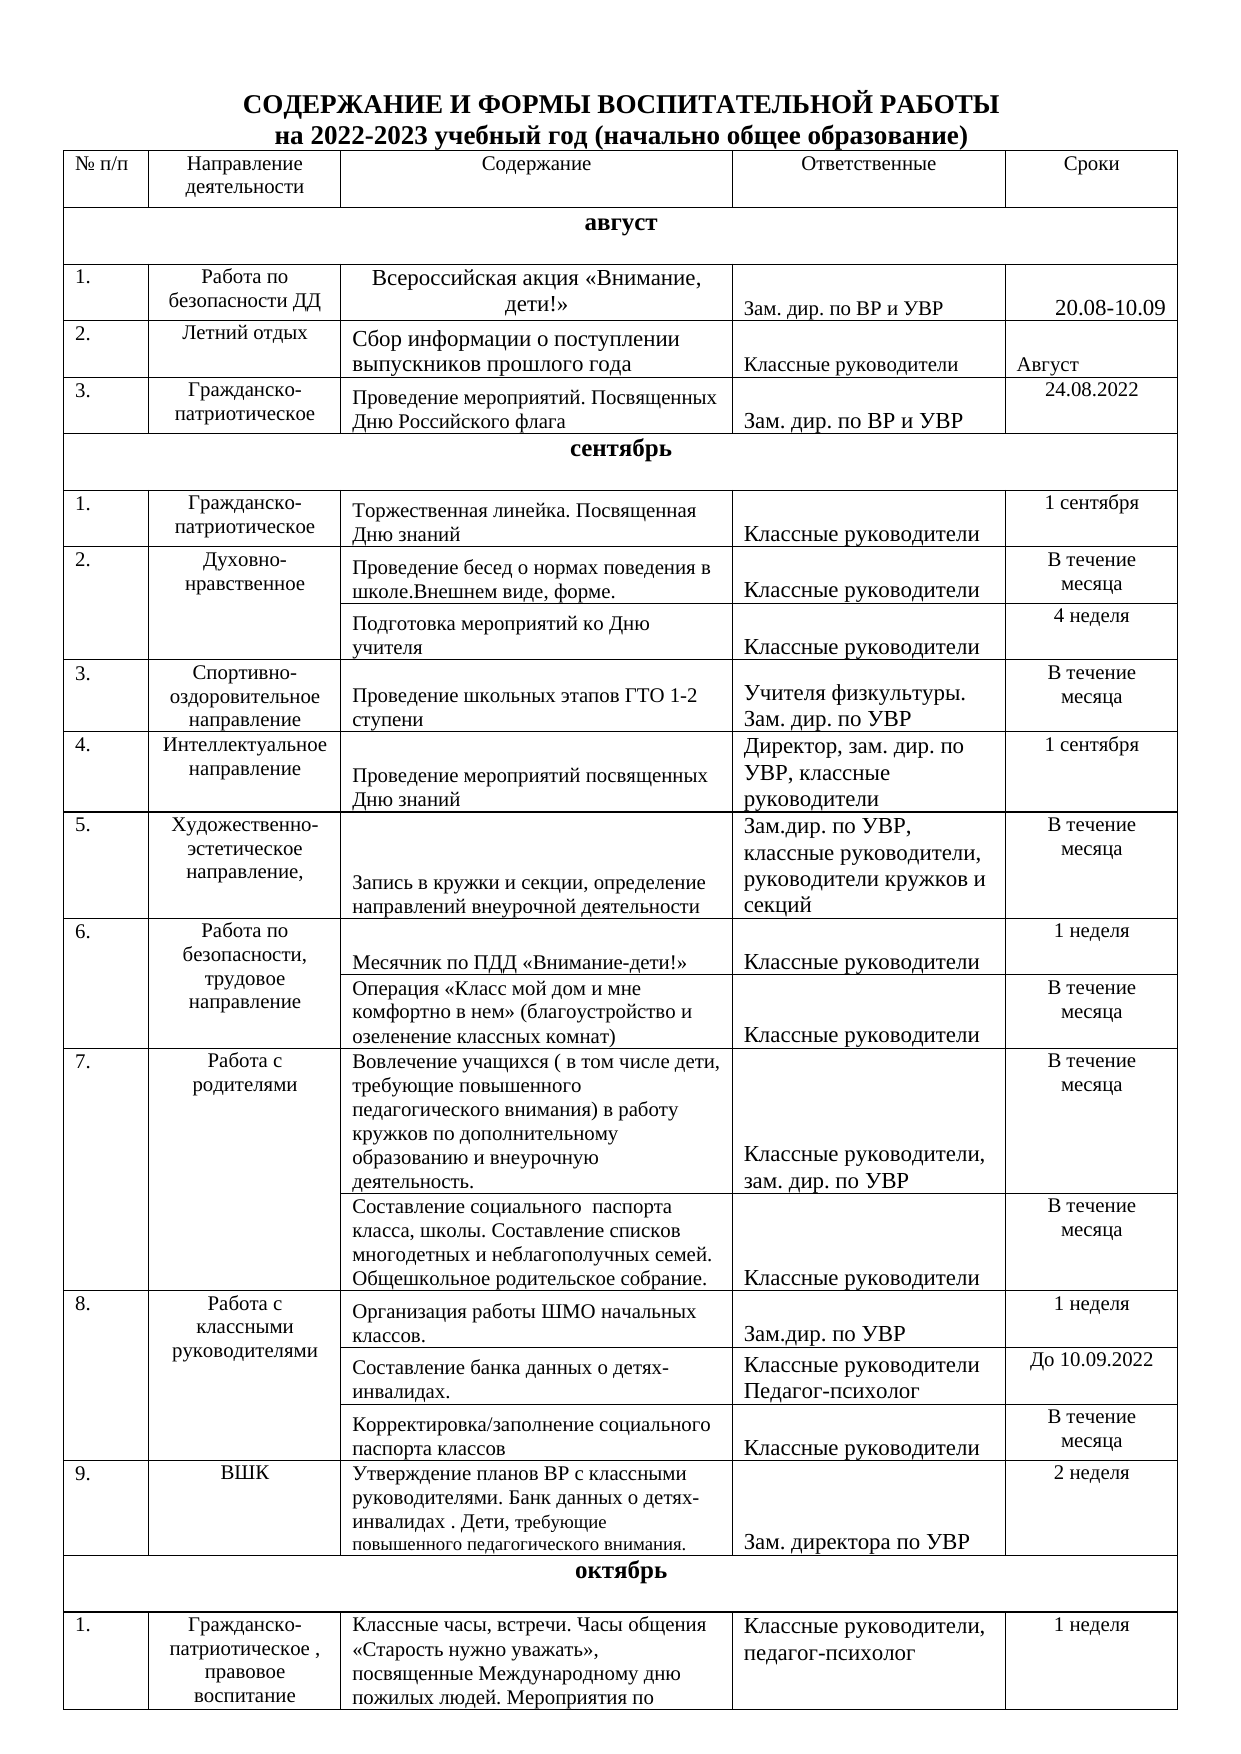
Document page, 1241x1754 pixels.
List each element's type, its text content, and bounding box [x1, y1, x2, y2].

table_cell В течение месяца [1006, 660, 1177, 731]
table_cell Зам. дир. по ВР и УВР [733, 378, 1005, 433]
table_cell Классные руководители [733, 491, 1005, 546]
table_cell Спортивно-оздоровительное направление [149, 660, 340, 731]
table_cell Зам.дир. по УВР [733, 1291, 1005, 1347]
table_cell Организация работы ШМО начальных классов. [341, 1291, 732, 1347]
table_cell Работа с родителями [149, 1049, 340, 1290]
table_cell Сбор информации о поступлении выпускников прошлого года [341, 321, 732, 377]
table_cell октябрь [64, 1556, 1177, 1611]
table_cell Проведение бесед о нормах поведения в школе.Внешнем виде, форме. [341, 547, 732, 603]
table_cell август [64, 208, 1177, 263]
text на 2022-2023 учебный год (начально общее образование) [75, 120, 1167, 150]
table_cell Гражданско-патриотическое [149, 378, 340, 433]
table_cell Гражданско-патриотическое [149, 491, 340, 546]
table_cell 24.08.2022 [1006, 378, 1177, 433]
table_cell 3. [64, 660, 148, 731]
table_cell Утверждение планов ВР с классными руководителями. Банк данных о детях-инвалидах . Дети, требующие повышенного педагогического внимания. [341, 1461, 732, 1555]
table_cell Проведение мероприятий. Посвященных Дню Российского флага [341, 378, 732, 433]
table_cell Операция «Класс мой дом и мне комфортно в нем» (благоустройство и озеленение классных комнат) [341, 975, 732, 1048]
table_cell Проведение мероприятий посвященных Дню знаний [341, 732, 732, 811]
table_cell 7. [64, 1049, 148, 1290]
table_cell 4 неделя [1006, 604, 1177, 659]
table_cell Корректировка/заполнение социального паспорта классов [341, 1405, 732, 1460]
table_cell Учителя физкультуры. Зам. дир. по УВР [733, 660, 1005, 731]
table_cell Классные руководители, зам. дир. по УВР [733, 1049, 1005, 1193]
table_cell Классные руководители [733, 1405, 1005, 1460]
table_cell 5. [64, 813, 148, 918]
table_cell 1. [64, 265, 148, 320]
table_cell Классные руководители [733, 321, 1005, 377]
table_cell В течение месяца [1006, 813, 1177, 918]
table_cell 1. [64, 1613, 148, 1709]
table_cell В течение месяца [1006, 547, 1177, 603]
table_cell Классные руководители [733, 919, 1005, 974]
table_cell 2. [64, 321, 148, 377]
table_cell Подготовка мероприятий ко Дню учителя [341, 604, 732, 659]
table_cell Август [1006, 321, 1177, 377]
table_cell 8. [64, 1291, 148, 1460]
table_cell Интеллектуальное направление [149, 732, 340, 811]
table_cell В течение месяца [1006, 1049, 1177, 1193]
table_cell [341, 1613, 732, 1709]
table_cell 1 неделя [1006, 1291, 1177, 1347]
table_cell ВШК [149, 1461, 340, 1555]
table_cell 1 неделя [1006, 1613, 1177, 1709]
table_header Сроки [1006, 151, 1177, 207]
table_cell 4. [64, 732, 148, 811]
table_cell 2 неделя [1006, 1461, 1177, 1555]
table_cell Классные руководители Педагог-психолог [733, 1348, 1005, 1403]
table_cell Классные руководители [733, 975, 1005, 1048]
table_cell В течение месяца [1006, 975, 1177, 1048]
table_header № п/п [64, 151, 148, 207]
table_cell Работа по безопасности ДД [149, 265, 340, 320]
table_cell Летний отдых [149, 321, 340, 377]
table_cell Запись в кружки и секции, определение направлений внеурочной деятельности [341, 813, 732, 918]
table_cell Работа по безопасности, трудовое направление [149, 919, 340, 1048]
table_cell 3. [64, 378, 148, 433]
table_cell 1 сентября [1006, 491, 1177, 546]
table_cell Директор, зам. дир. по УВР, классные руководители [733, 732, 1005, 811]
table_cell 1. [64, 491, 148, 546]
table_cell В течение месяца [1006, 1405, 1177, 1460]
table_cell Художественно-эстетическое направление, [149, 813, 340, 918]
table_cell 6. [64, 919, 148, 1048]
table_cell 1 сентября [1006, 732, 1177, 811]
table_header Ответственные [733, 151, 1005, 207]
table_cell 20.08-10.09 [1006, 265, 1177, 320]
table_cell Классные руководители [733, 1194, 1005, 1290]
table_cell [733, 1613, 1005, 1709]
text СОДЕРЖАНИЕ И ФОРМЫ ВОСПИТАТЕЛЬНОЙ РАБОТЫ [75, 89, 1167, 120]
table_header Направление деятельности [149, 151, 340, 207]
table_cell 2. [64, 547, 148, 659]
table_header Содержание [341, 151, 732, 207]
table_cell Классные руководители [733, 547, 1005, 603]
table_cell До 10.09.2022 [1006, 1348, 1177, 1403]
table_cell Вовлечение учащихся ( в том числе дети, требующие повышенного педагогического внимания) в работу кружков по дополнительному образованию и внеурочную деятельность. [341, 1049, 732, 1193]
table_cell Классные руководители [733, 604, 1005, 659]
table_cell Месячник по ПДД «Внимание-дети!» [341, 919, 732, 974]
table_cell Всероссийская акция «Внимание, дети!» [341, 265, 732, 320]
table_cell Составление социального паспорта класса, школы. Составление списков многодетных и неблагополучных семей. Общешкольное родительское собрание. [341, 1194, 732, 1290]
table_cell В течение месяца [1006, 1194, 1177, 1290]
table_cell Работа с классными руководителями [149, 1291, 340, 1460]
table_cell 1 неделя [1006, 919, 1177, 974]
table_cell сентябрь [64, 434, 1177, 490]
table_cell Проведение школьных этапов ГТО 1-2 ступени [341, 660, 732, 731]
table_cell Торжественная линейка. Посвященная Дню знаний [341, 491, 732, 546]
table_cell Зам. дир. по ВР и УВР [733, 265, 1005, 320]
table_cell Зам.дир. по УВР, классные руководители, руководители кружков и секций [733, 813, 1005, 918]
table_cell Духовно-нравственное [149, 547, 340, 659]
table_cell 9. [64, 1461, 148, 1555]
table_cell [149, 1613, 340, 1709]
table_cell Составление банка данных о детях-инвалидах. [341, 1348, 732, 1403]
table_cell Зам. директора по УВР [733, 1461, 1005, 1555]
